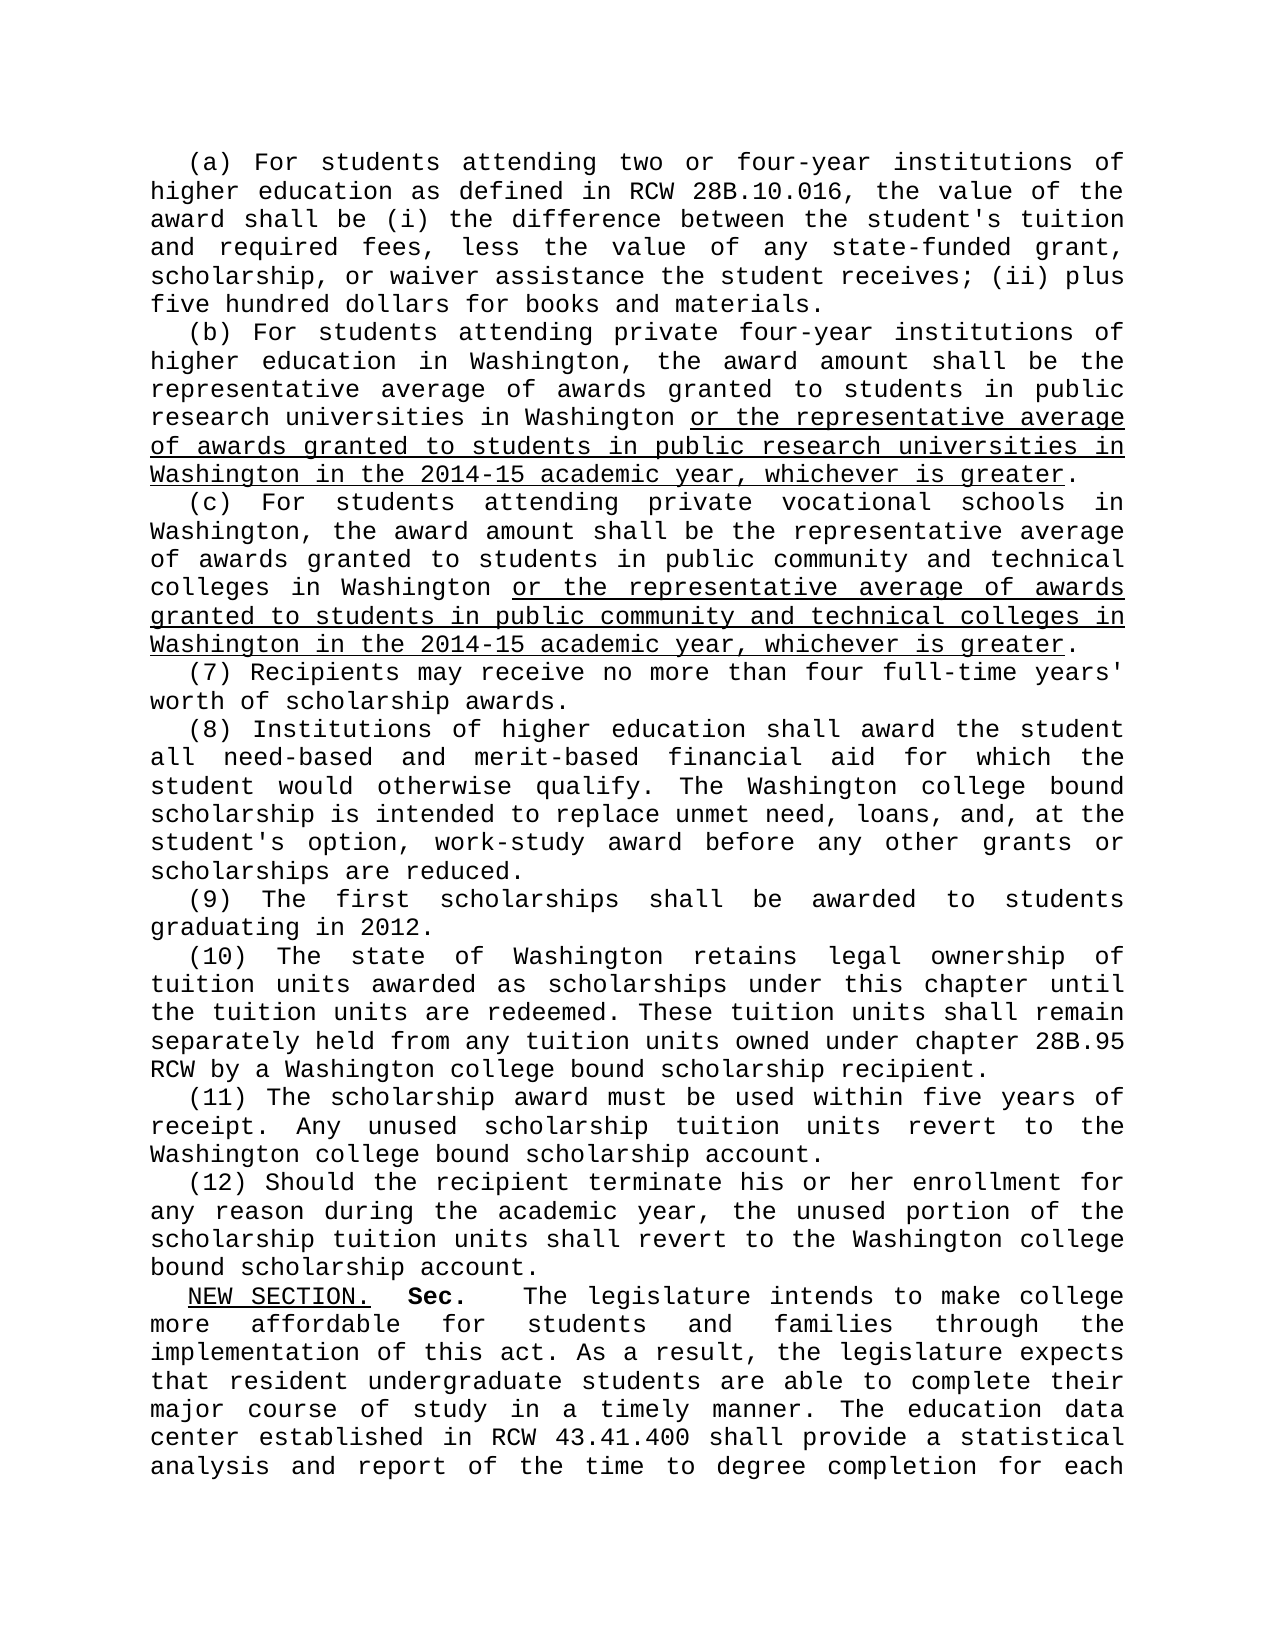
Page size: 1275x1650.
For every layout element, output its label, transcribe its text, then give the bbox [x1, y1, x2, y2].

text (9) The first scholarships shall be awarded to students graduating in 2012. [150, 887, 1125, 943]
text (12) Should the recipient terminate his or her enrollment for any reason during the academic year, the unused portion of the scholarship tuition units shall revert to the Washington college bound scholarship account. [150, 1170, 1125, 1283]
text (b) For students attending private four-year institutions of higher education in Washington, the award amount shall be the representative average of awards granted to students in public research universities in Washington or the representative average of awards granted to students in public research universities in Washington in the 2014-15 academic year, whichever is greater. [150, 320, 1125, 456]
text (c) For students attending private vocational schools in Washington, the award amount shall be the representative average of awards granted to students in public community and technical colleges in Washington or the representative average of awards granted to students in public community and technical colleges in Washington in the 2014-15 academic year, whichever is greater. [150, 628, 1125, 660]
text (10) The state of Washington retains legal ownership of tuition units awarded as scholarships under this chapter until the tuition units are redeemed. These tuition units shall remain separately held from any tuition units owned under chapter 28B.95 RCW by a Washington college bound scholarship recipient. [150, 943, 1125, 1085]
text (c) For students attending private vocational schools in Washington, the award amount shall be the representative average of awards granted to students in public community and technical colleges in Washington or the representative average of awards granted to students in public community and technical colleges in Washington in the 2014-15 academic year, whichever is greater. [150, 490, 1125, 626]
text (8) Institutions of higher education shall award the student all need-based and merit-based financial aid for which the student would otherwise qualify. The Washington college bound scholarship is intended to replace unmet need, loans, and, at the student's option, work-study award before any other grants or scholarships are reduced. [150, 717, 1125, 887]
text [150, 1283, 1125, 1482]
text (b) For students attending private four-year institutions of higher education in Washington, the award amount shall be the representative average of awards granted to students in public research universities in Washington or the representative average of awards granted to students in public research universities in Washington in the 2014-15 academic year, whichever is greater. [150, 458, 1125, 490]
text (a) For students attending two or four-year institutions of higher education as defined in RCW 28B.10.016, the value of the award shall be (i) the difference between the student's tuition and required fees, less the value of any state-funded grant, scholarship, or waiver assistance the student receives; (ii) plus five hundred dollars for books and materials. [150, 150, 1125, 320]
text (11) The scholarship award must be used within five years of receipt. Any unused scholarship tuition units revert to the Washington college bound scholarship account. [150, 1085, 1125, 1170]
text (7) Recipients may receive no more than four full-time years' worth of scholarship awards. [150, 660, 1125, 717]
